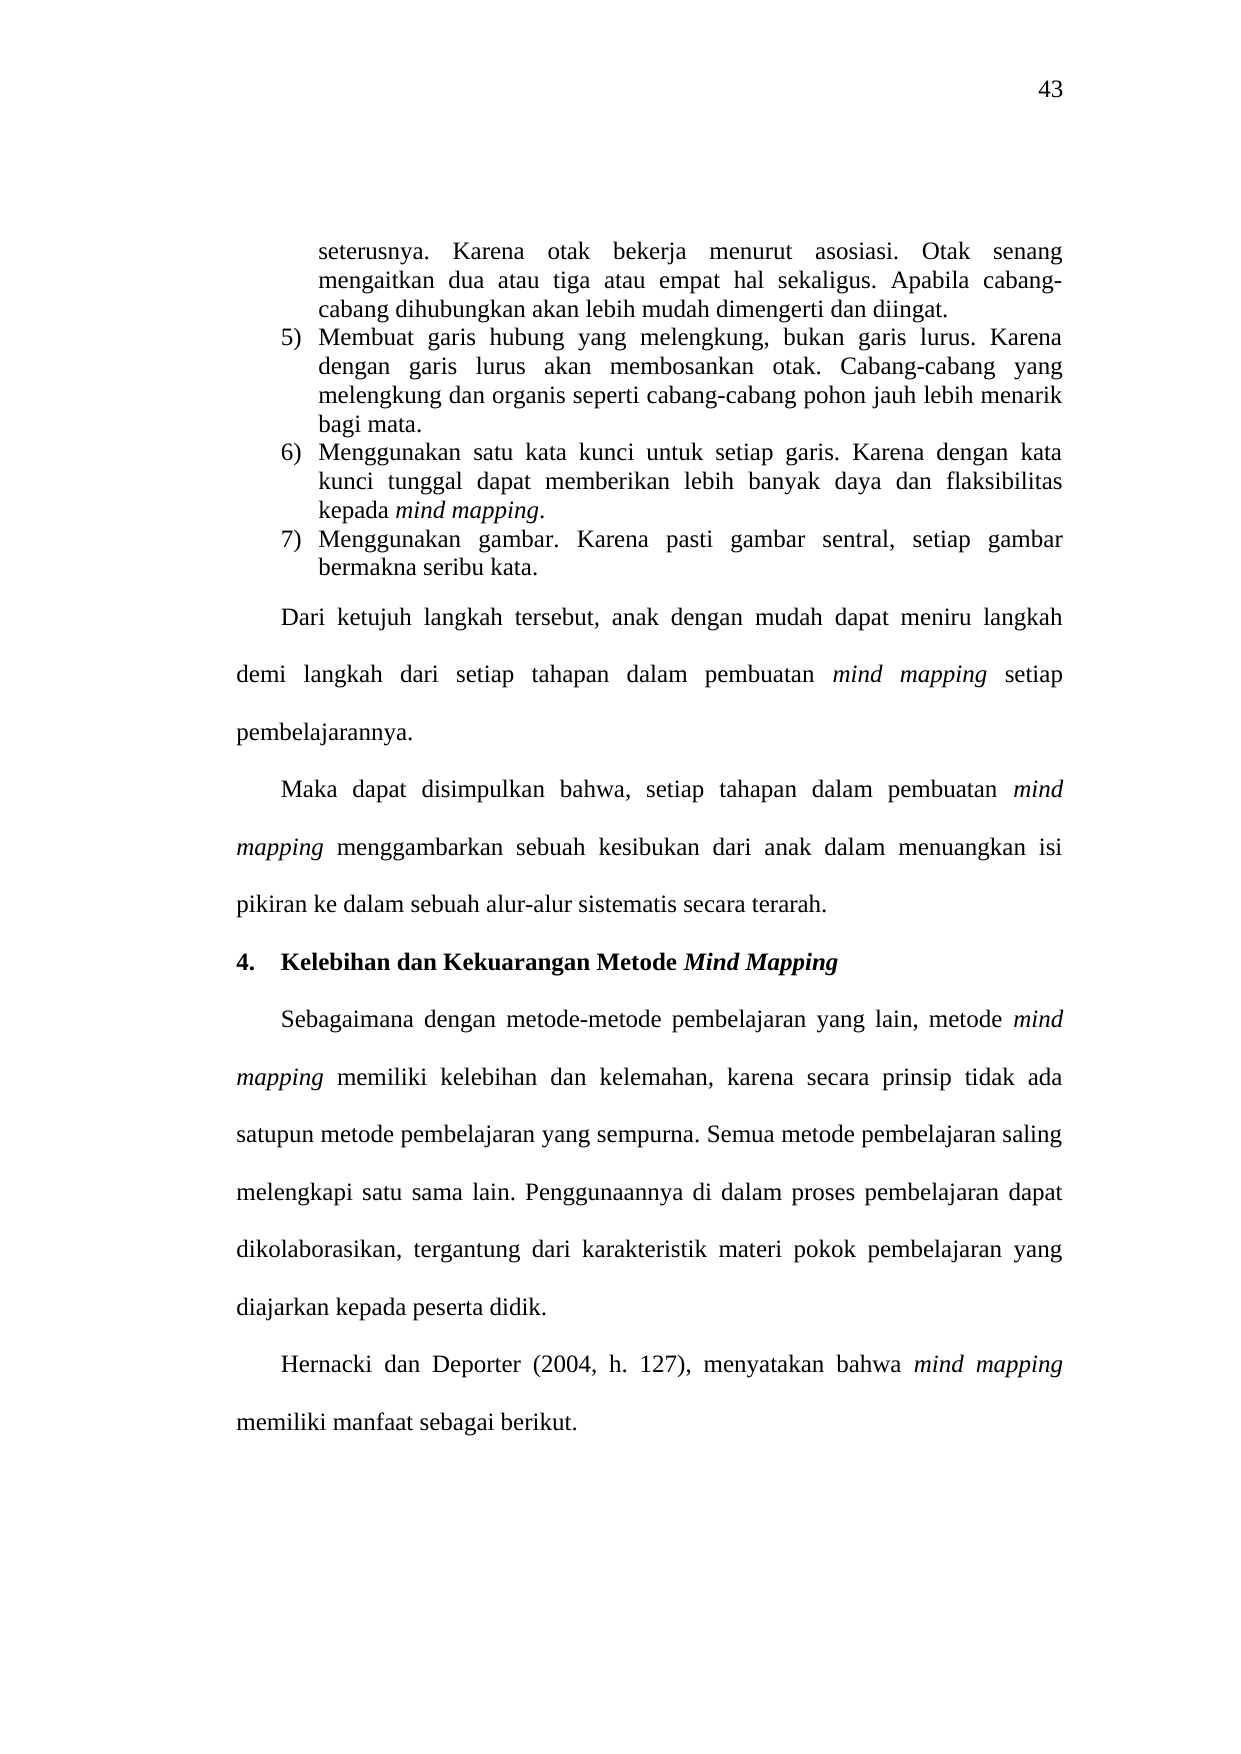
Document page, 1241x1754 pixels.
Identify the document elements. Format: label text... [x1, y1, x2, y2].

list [281, 236, 1063, 322]
list Kelebihan dan Kekuarangan Metode Mind Mapping [236, 947, 1063, 976]
list Menggunakan satu kata kunci untuk setiap garis. Karena dengan kata kunci tunggal dapat memberikan lebih banyak daya dan flaksibilitas kepada mind mapping. [281, 437, 1063, 524]
list Hernacki dan Deporter (2004, h. 127), menyatakan bahwa mind mapping memiliki manfaat sebagai berikut. [236, 1349, 1063, 1436]
text Dari ketujuh langkah tersebut, anak dengan mudah dapat meniru langkah demi langkah dari setiap tahapan dalam pembuatan mind mapping setiap pembelajarannya. [236, 602, 1063, 746]
text Maka dapat disimpulkan bahwa, setiap tahapan dalam pembuatan mind mapping menggambarkan sebuah kesibukan dari anak dalam menuangkan isi pikiran ke dalam sebuah alur-alur sistematis secara terarah. [236, 774, 1063, 918]
list Membuat garis hubung yang melengkung, bukan garis lurus. Karena dengan garis lurus akan membosankan otak. Cabang-cabang yang melengkung dan organis seperti cabang-cabang pohon jauh lebih menarik bagi mata. [281, 322, 1063, 437]
list Sebagaimana dengan metode-metode pembelajaran yang lain, metode mind mapping memiliki kelebihan dan kelemahan, karena secara prinsip tidak ada satupun metode pembelajaran yang sempurna. Semua metode pembelajaran saling melengkapi satu sama lain. Penggunaannya di dalam proses pembelajaran dapat dikolaborasikan, tergantung dari karakteristik materi pokok pembelajaran yang diajarkan kepada peserta didik. [236, 1004, 1063, 1321]
list Menggunakan gambar. Karena pasti gambar sentral, setiap gambar bermakna seribu kata. [281, 524, 1063, 581]
